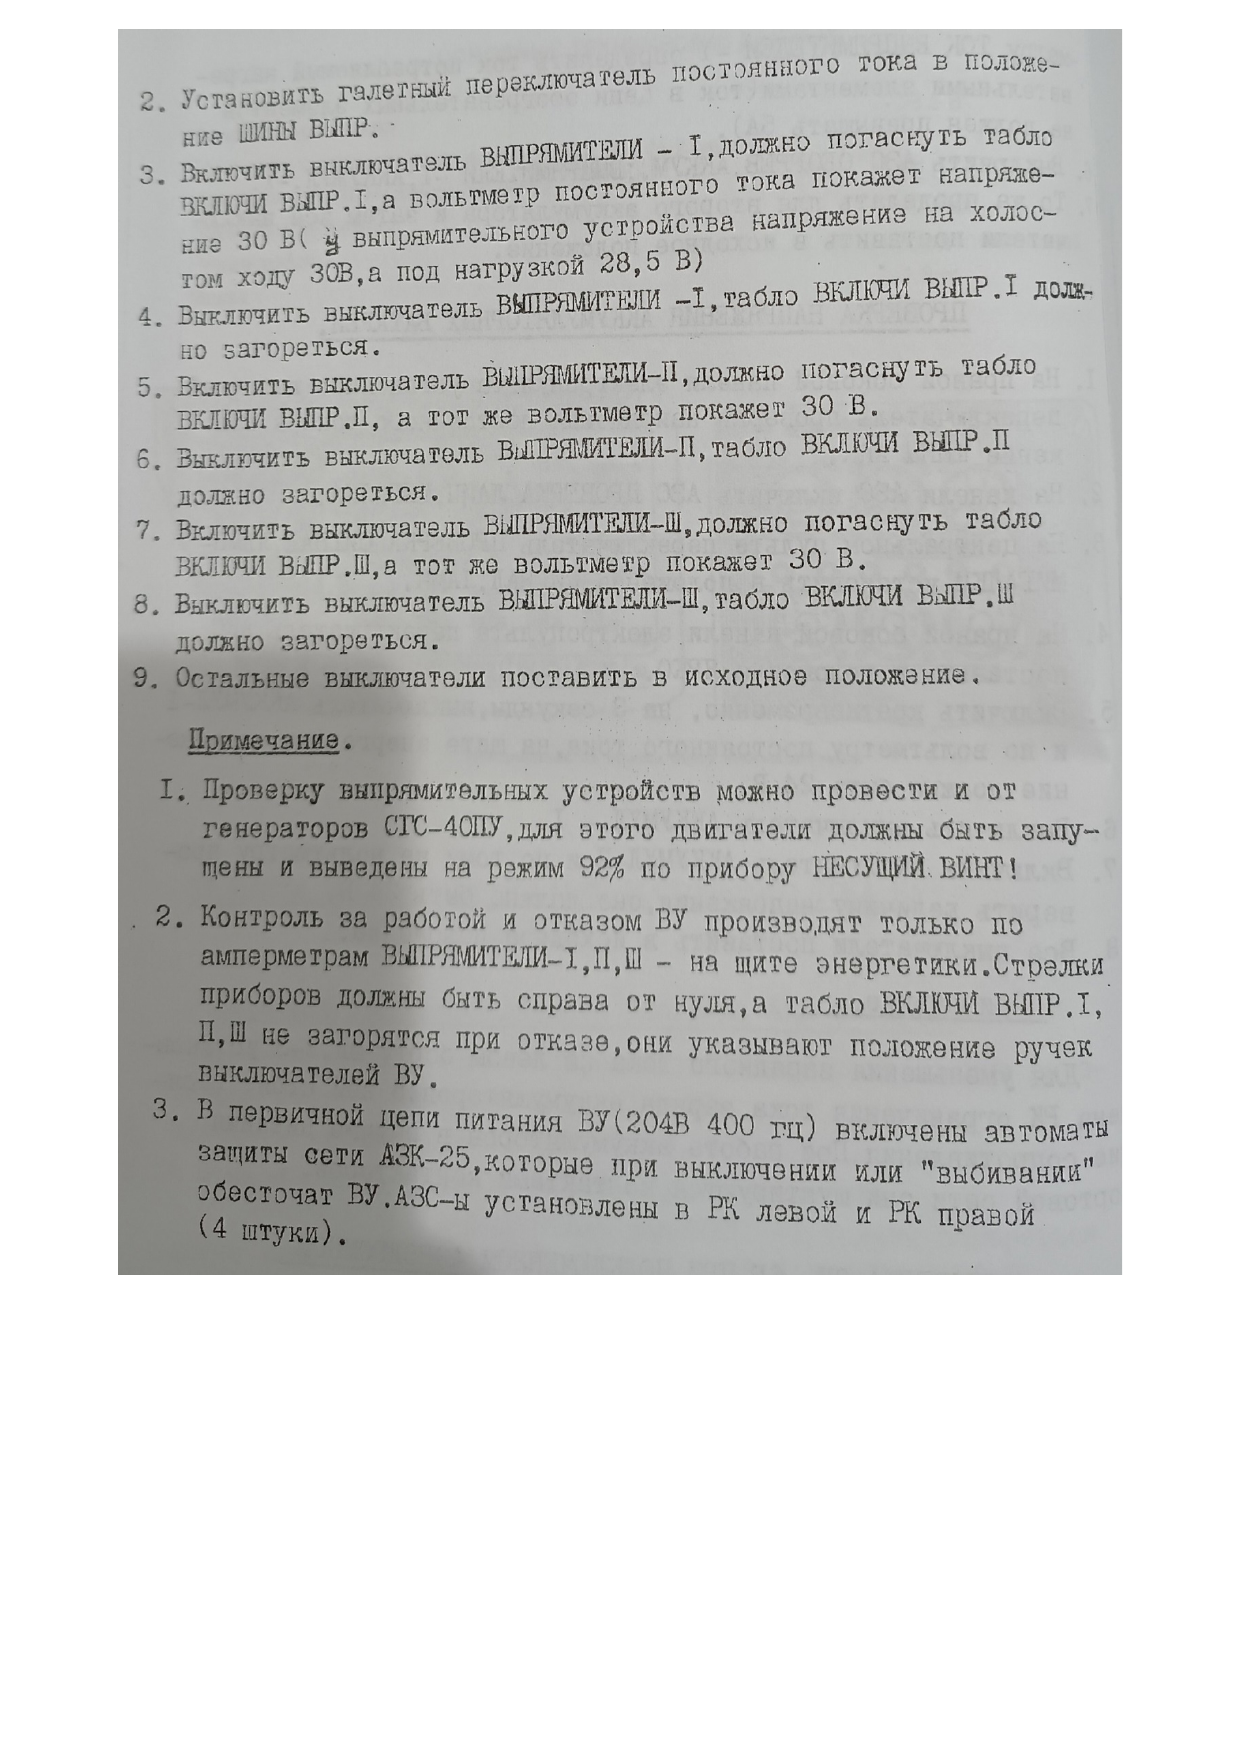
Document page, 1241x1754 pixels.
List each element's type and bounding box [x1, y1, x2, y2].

picture [118, 29, 1123, 1275]
